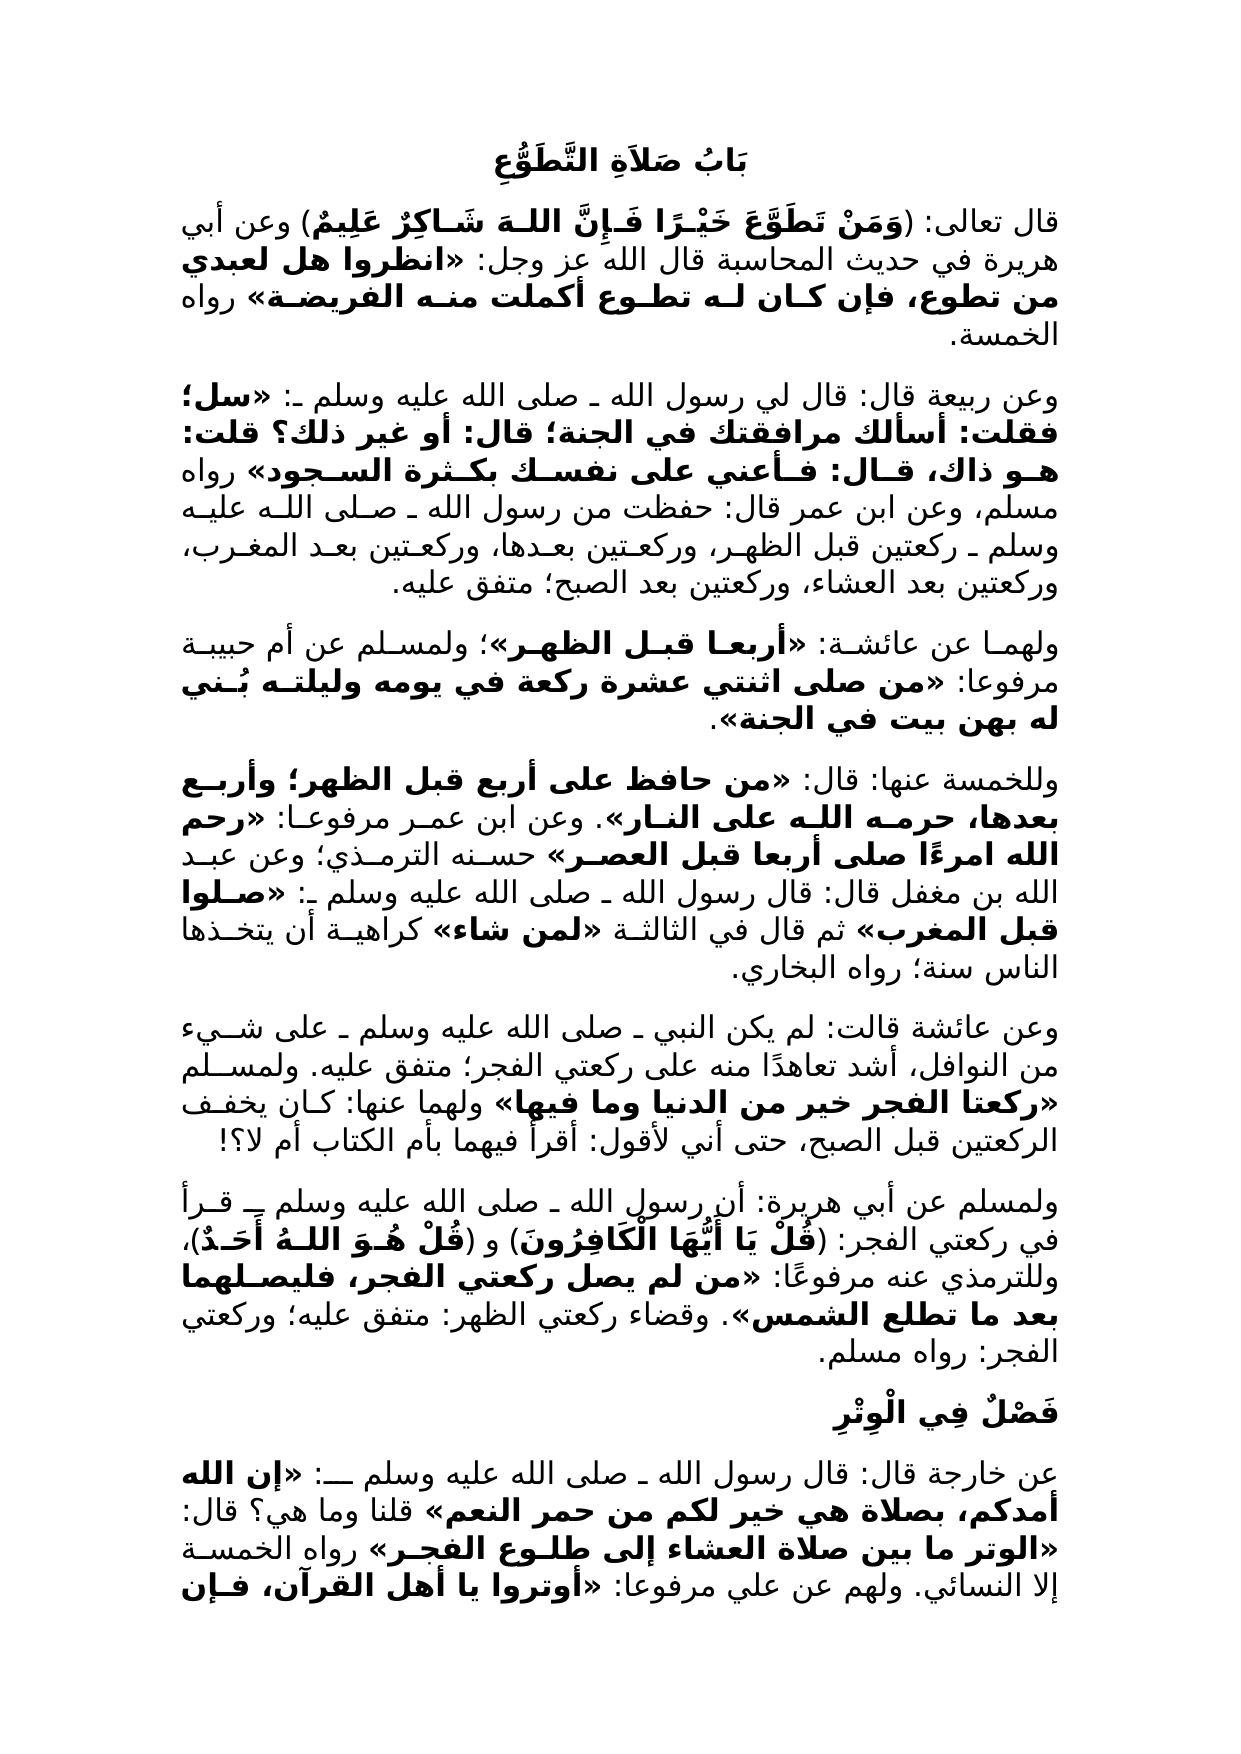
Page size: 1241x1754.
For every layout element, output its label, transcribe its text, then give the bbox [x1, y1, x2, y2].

text وعن ربيعة قال: قال لي رسول الله ـ صلى الله عليه وسلم ـ: «سل؛ فقلت: أسألك مرافقتك في الجنة؛ قال: أو غير ذلك؟ قلت: هو ذاك، قال: فأعني على نفسك بكثرة السجود» رواه مسلم، وعن ابن عمر قال: حفظت من رسول الله ـ صلى الله عليه وسلم ـ ركعتين قبل الظهر، وركعتين بعدها، وركعتين بعد المغرب، وركعتين بعد العشاء، وركعتين بعد الصبح؛ متفق عليه. [181, 376, 1059, 601]
text فَصْلٌ فِي الْوِتْرِ [181, 1393, 1059, 1431]
text بَابُ صَلاَةِ التَّطَوُّعِ [181, 142, 1059, 179]
text وعن عائشة قالت: لم يكن النبي ـ صلى الله عليه وسلم ـ على شيء من النوافل، أشد تعاهدًا منه على ركعتي الفجر؛ متفق عليه. ولمسلم «ركعتا الفجر خير من الدنيا وما فيها» ولهما عنها: كان يخفف الركعتين قبل الصبح، حتى أني لأقول: أقرأ فيهما بأم الكتاب أم لا؟! [181, 1009, 1059, 1159]
text وللخمسة عنها: قال: «من حافظ على أربع قبل الظهر؛ وأربع بعدها، حرمه الله على النار». وعن ابن عمر مرفوعا: «رحم الله امرءًا صلى أربعا قبل العصر» حسنه الترمذي؛ وعن عبد الله بن مغفل قال: قال رسول الله ـ صلى الله عليه وسلم ـ: «صلوا قبل المغرب» ثم قال في الثالثة «لمن شاء» كراهية أن يتخذها الناس سنة؛ رواه البخاري. [181, 760, 1059, 985]
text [181, 1454, 1059, 1604]
text ولهما عن عائشة: «أربعا قبل الظهر»؛ ولمسلم عن أم حبيبة مرفوعا: «من صلى اثنتي عشرة ركعة في يومه وليلته بُني له بهن بيت في الجنة». [181, 624, 1059, 737]
text ولمسلم عن أبي هريرة: أن رسول الله ـ صلى الله عليه وسلم ـ قرأ في ركعتي الفجر: ﴿قُلْ يَا أَيُّهَا الْكَافِرُونَ﴾ و ﴿قُلْ هُوَ اللهُ أَحَدٌ﴾، وللترمذي عنه مرفوعًا: «من لم يصل ركعتي الفجر، فليصلهما بعد ما تطلع الشمس». وقضاء ركعتي الظهر: متفق عليه؛ وركعتي الفجر: رواه مسلم. [181, 1182, 1059, 1370]
text قال تعالى: ﴿وَمَنْ تَطَوَّعَ خَيْرًا فَإِنَّ اللهَ شَاكِرٌ عَلِيمٌ﴾ وعن أبي هريرة في حديث المحاسبة قال الله عز وجل: «انظروا هل لعبدي من تطوع، فإن كان له تطوع أكملت منه الفريضة» رواه الخمسة. [181, 202, 1059, 352]
